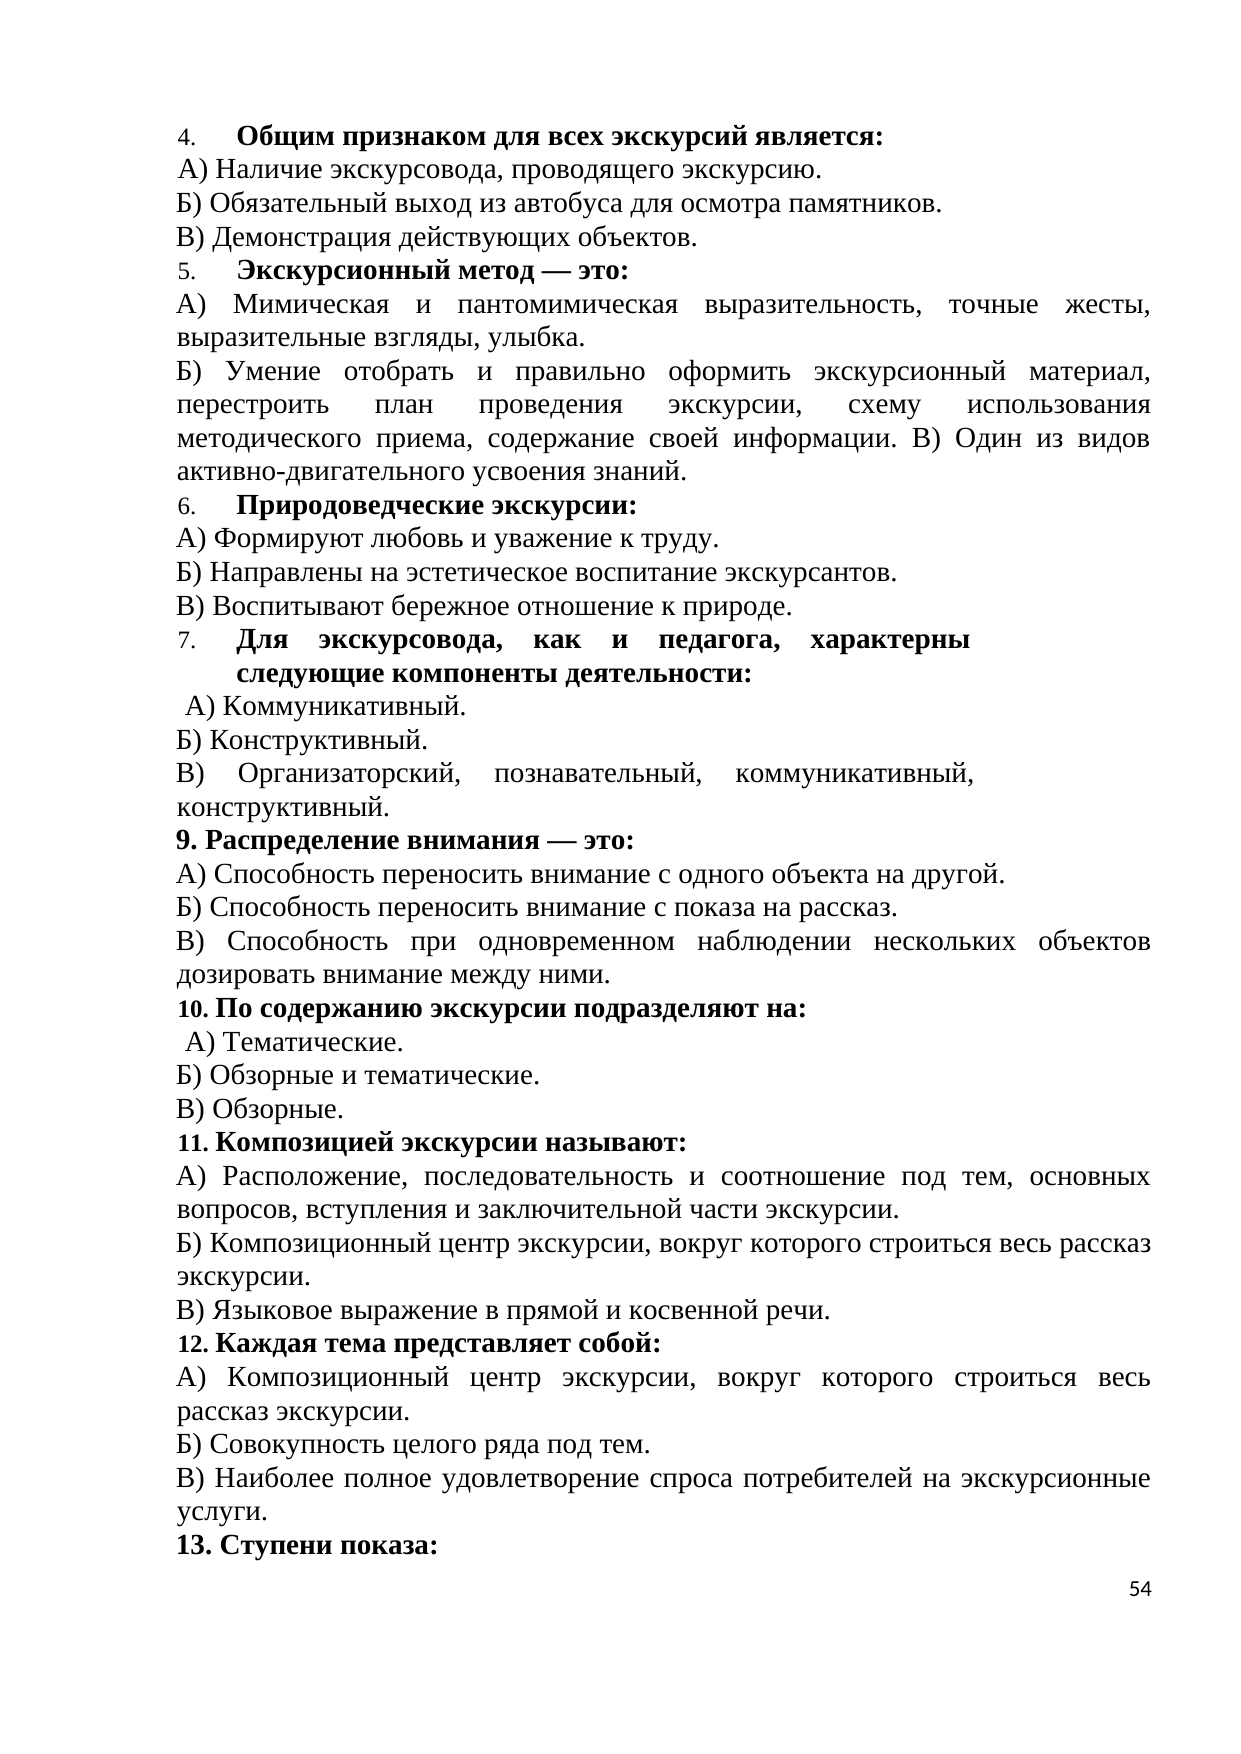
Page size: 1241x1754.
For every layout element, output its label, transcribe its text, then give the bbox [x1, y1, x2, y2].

text А) Тематические. [177, 1024, 971, 1057]
text А) Формируют любовь и уважение к труду. [176, 521, 1146, 554]
text 9. Распределение внимания — это: [176, 822, 1152, 856]
text А) Расположение, последовательность и соотношение под тем, основных вопросов, вступления и заключительной части экскурсии. [176, 1158, 1152, 1225]
text А) Коммуникативный. [177, 688, 971, 722]
text 13. Ступени показа: [176, 1527, 1152, 1560]
text В) Языковое выражение в прямой и косвенной речи. [176, 1292, 1152, 1326]
list Композицией экскурсии называют: [177, 1124, 1152, 1158]
text В) Воспитывают бережное отношение к природе. [176, 588, 1146, 621]
text В) Обзорные. [176, 1091, 1146, 1124]
text Б) Композиционный центр экскурсии, вокруг которого строиться весь рассказ экскурсии. [176, 1225, 1152, 1292]
list Каждая тема представляет собой: [177, 1326, 1152, 1359]
list Экскурсионный метод — это: [177, 252, 1152, 286]
list По содержанию экскурсии подразделяют на: [177, 990, 971, 1024]
text В) Организаторский, познавательный, коммуникативный, конструктивный. [176, 755, 975, 822]
list Для экскурсовода, как и педагога, характерны следующие компоненты деятельности: [177, 621, 971, 688]
text В) Демонстрация действующих объектов. [176, 219, 1146, 252]
text А) Композиционный центр экскурсии, вокруг которого строиться весь рассказ экскурсии. [176, 1359, 1152, 1426]
text Б) Способность переносить внимание с показа на рассказ. [176, 889, 1152, 923]
text Б) Обязательный выход из автобуса для осмотра памятников. [176, 185, 1146, 219]
text В) Наиболее полное удовлетворение спроса потребителей на экскурсионные услуги. [176, 1460, 1152, 1527]
text А) Мимическая и пантомимическая выразительность, точные жесты, выразительные взгляды, улыбка. [176, 286, 1152, 353]
text Б) Направлены на эстетическое воспитание экскурсантов. [176, 554, 1146, 588]
text А) Способность переносить внимание с одного объекта на другой. [176, 856, 1152, 889]
text А) Наличие экскурсовода, проводящего экскурсию. [177, 152, 971, 185]
text Б) Обзорные и тематические. [176, 1057, 1146, 1091]
list Природоведческие экскурсии: [177, 487, 971, 521]
text Б) Конструктивный. [176, 722, 1146, 755]
text В) Способность при одновременном наблюдении нескольких объектов дозировать внимание между ними. [176, 923, 1152, 990]
list Общим признаком для всех экскурсий является: [177, 118, 971, 152]
text Б) Совокупность целого ряда под тем. [176, 1426, 1152, 1460]
text Б) Умение отобрать и правильно оформить экскурсионный материал, перестроить план проведения экскурсии, схему использования методического приема, содержание своей информации. В) Один из видов активно-двигательного усвоения знаний. [176, 353, 1152, 487]
